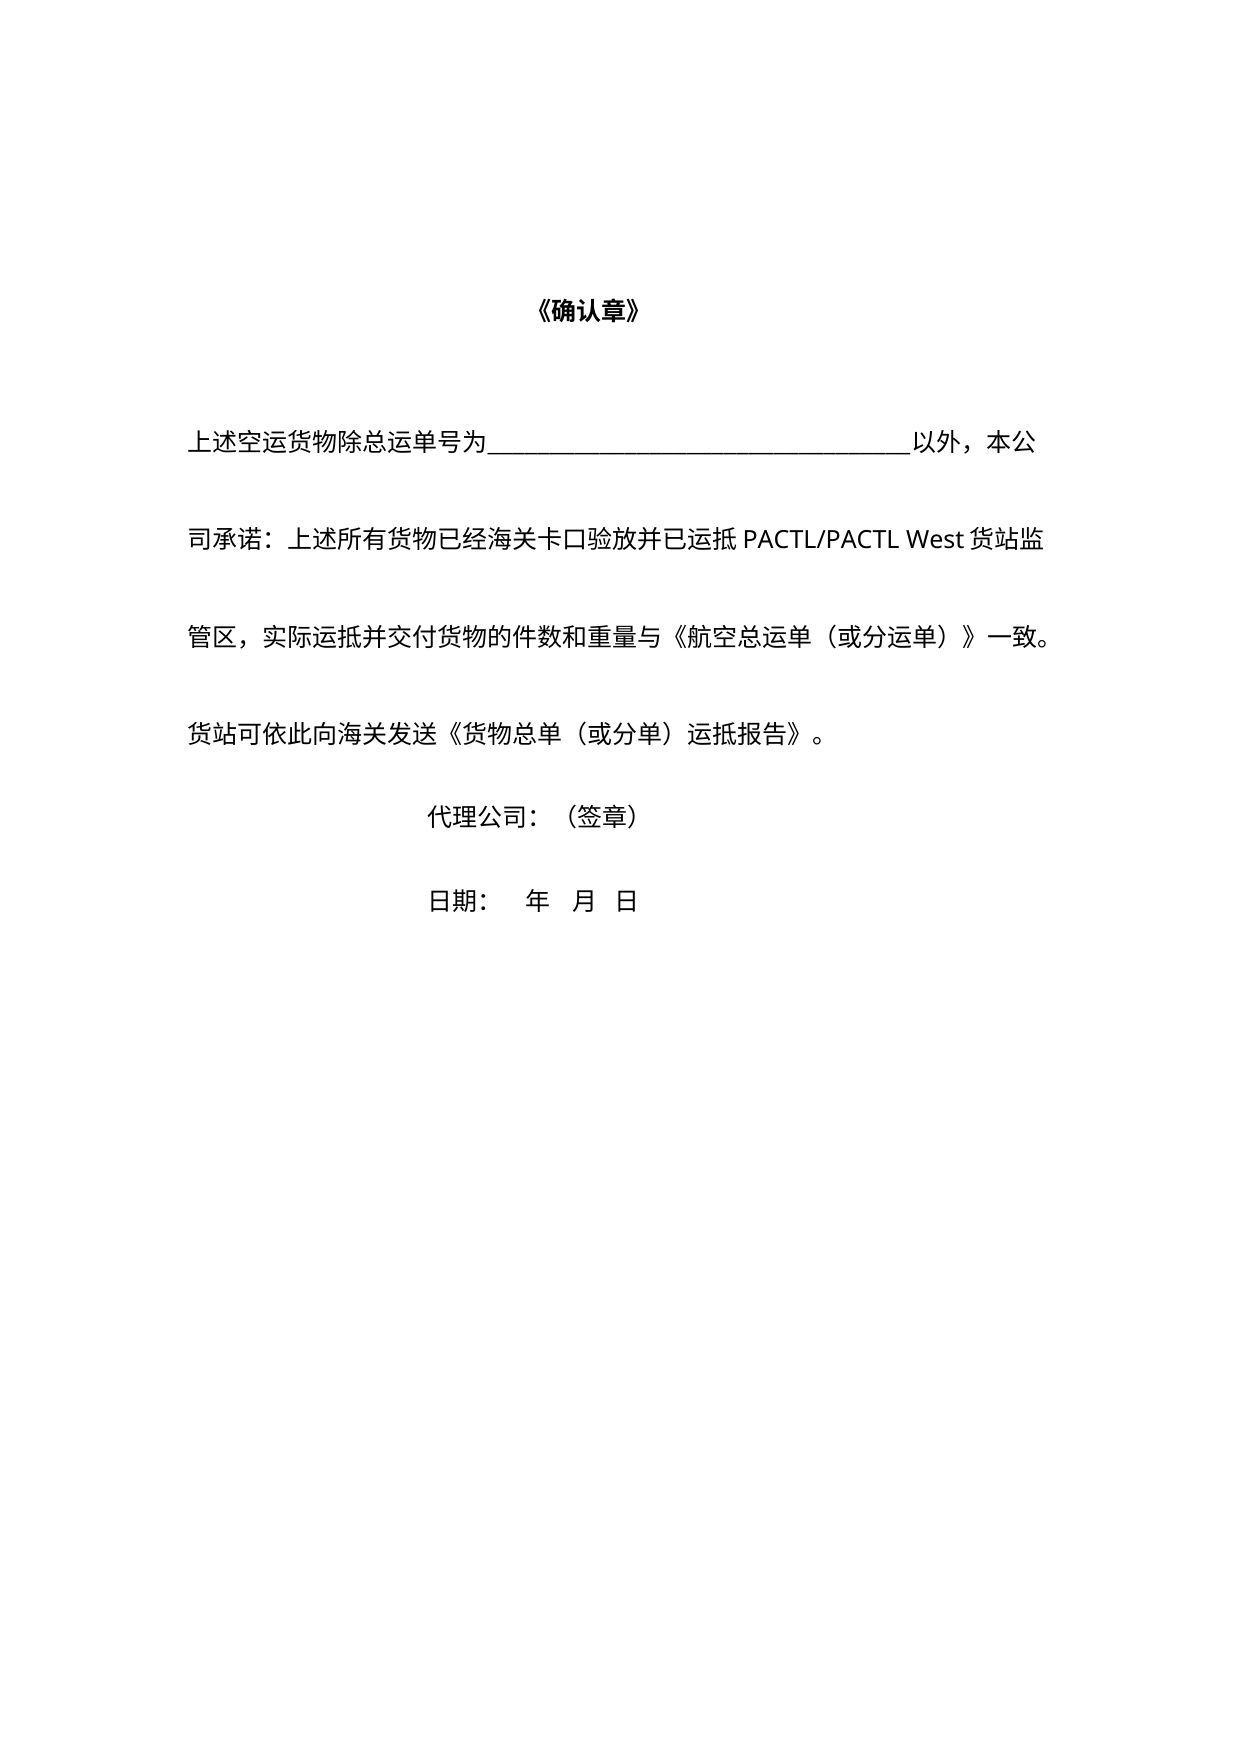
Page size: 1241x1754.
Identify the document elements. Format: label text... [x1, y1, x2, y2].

text 代理公司：（签章） [187, 783, 1053, 848]
text 上述空运货物除总运单号为__________________________________以外，本公司承诺：上述所有货物已经海关卡口验放并已运抵PACTL/PACTL West货站监管区，实际运抵并交付货物的件数和重量与《航空总运单（或分运单）》一致。货站可依此向海关发送《货物总单（或分单）运抵报告》。 [187, 408, 1053, 765]
text 日期： 年 月 日 [187, 867, 1053, 932]
text 《确认章》 [187, 277, 1003, 342]
